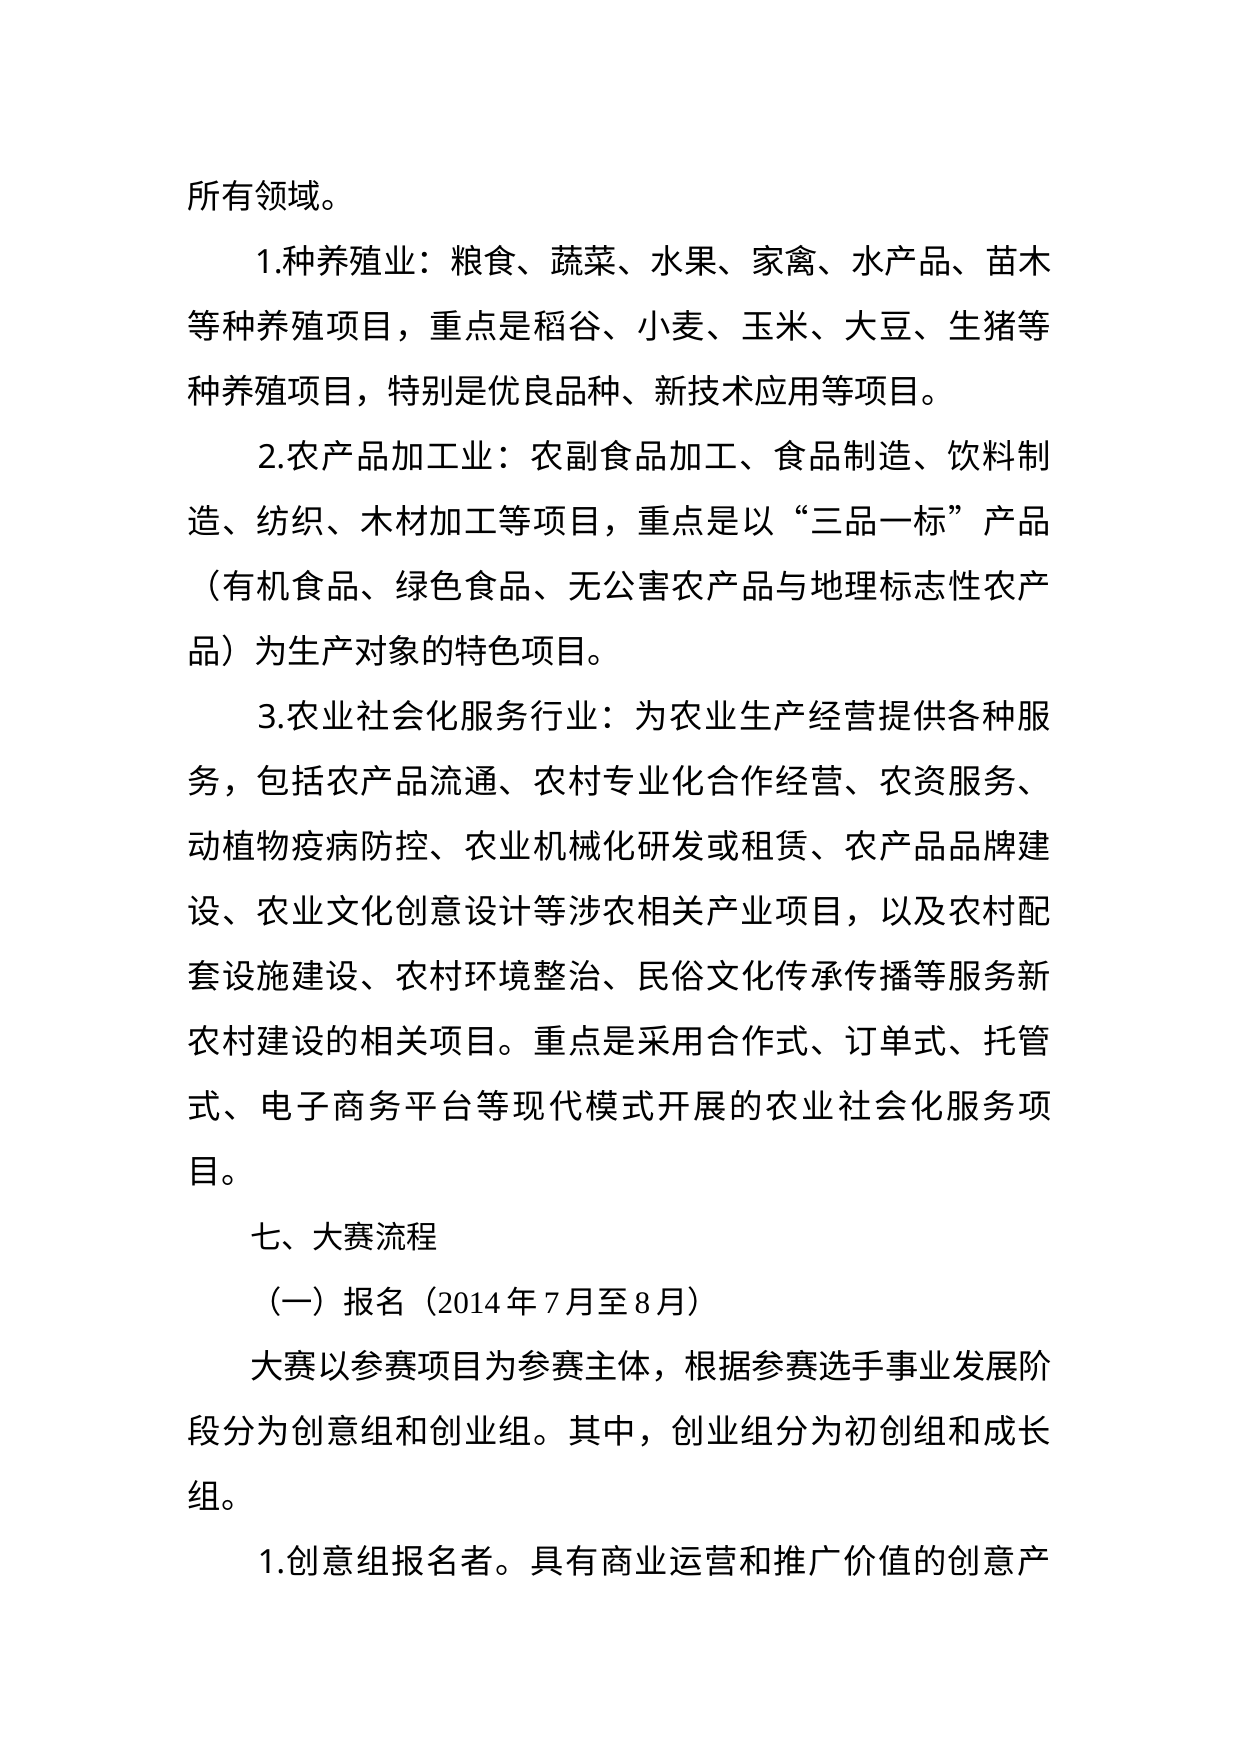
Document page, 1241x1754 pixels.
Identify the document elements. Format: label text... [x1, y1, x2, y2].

text 1.种养殖业：粮食、蔬菜、水果、家禽、水产品、苗木等种养殖项目，重点是稻谷、小麦、玉米、大豆、生猪等种养殖项目，特别是优良品种、新技术应用等项目。 [187, 227, 1053, 422]
text 七、大赛流程 [187, 1202, 1053, 1267]
text 大赛以参赛项目为参赛主体，根据参赛选手事业发展阶段分为创意组和创业组。其中，创业组分为初创组和成长组。 [187, 1332, 1053, 1527]
text 3.农业社会化服务行业：为农业生产经营提供各种服务，包括农产品流通、农村专业化合作经营、农资服务、动植物疫病防控、农业机械化研发或租赁、农产品品牌建设、农业文化创意设计等涉农相关产业项目，以及农村配套设施建设、农村环境整治、民俗文化传承传播等服务新农村建设的相关项目。重点是采用合作式、订单式、托管式、电子商务平台等现代模式开展的农业社会化服务项目。 [187, 682, 1053, 1202]
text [187, 1527, 1053, 1592]
text 2.农产品加工业：农副食品加工、食品制造、饮料制造、纺织、木材加工等项目，重点是以“三品一标”产品（有机食品、绿色食品、无公害农产品与地理标志性农产品）为生产对象的特色项目。 [187, 422, 1053, 682]
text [187, 162, 1053, 227]
text （一）报名（2014年7月至8月） [187, 1267, 1053, 1332]
